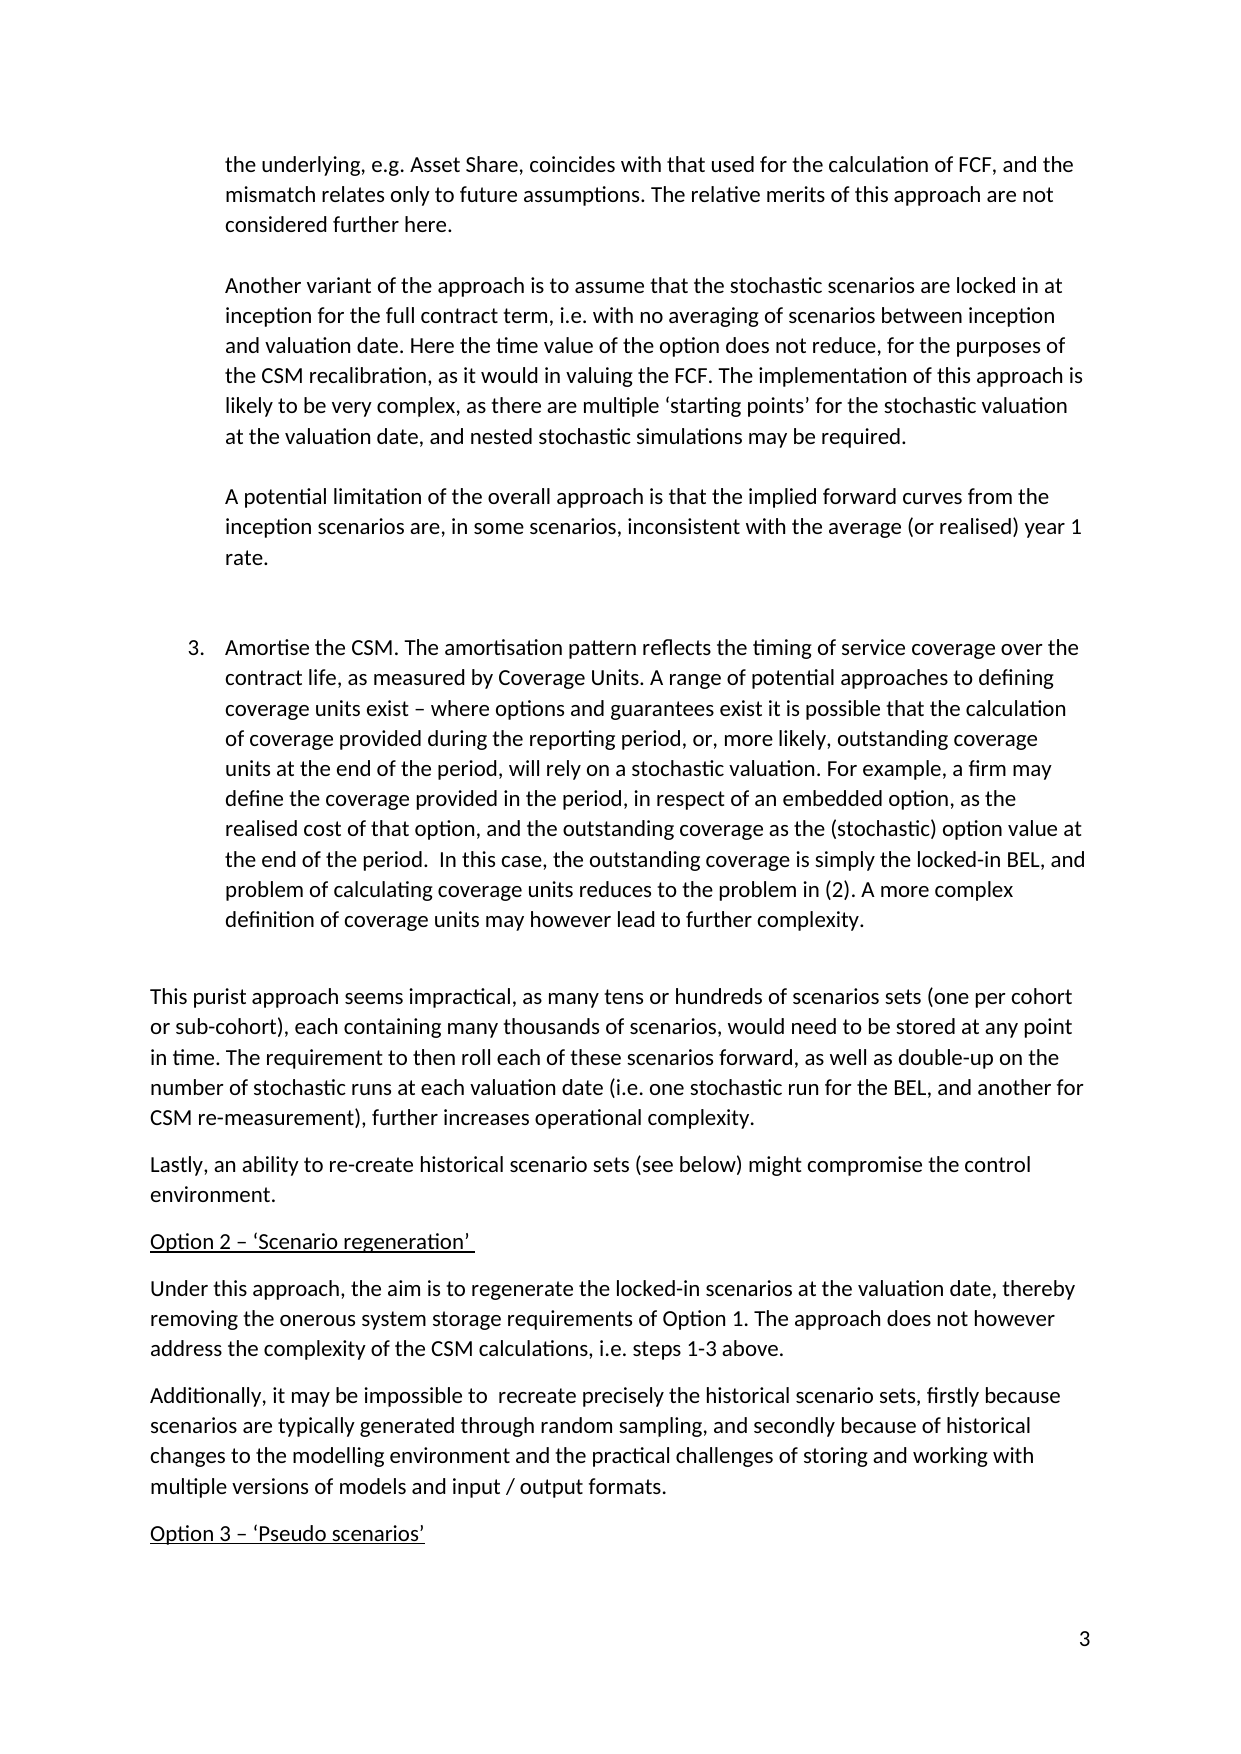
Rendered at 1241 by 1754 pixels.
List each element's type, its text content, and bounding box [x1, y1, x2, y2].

text Under this approach, the aim is to regenerate the locked-in scenarios at the valuation date, thereby removing the onerous system storage requirements of Option 1. The approach does not however address the complexity of the CSM calculations, i.e. steps 1-3 above. [150, 1274, 1090, 1362]
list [225, 150, 1090, 238]
text This purist approach seems impractical, as many tens or hundreds of scenarios sets (one per cohort or sub-cohort), each containing many thousands of scenarios, would need to be stored at any point in time. The requirement to then roll each of these scenarios forward, as well as double-up on the number of stochastic runs at each valuation date (i.e. one stochastic run for the BEL, and another for CSM re-measurement), further increases operational complexity. [150, 982, 1090, 1131]
list Amortise the CSM. The amortisation pattern reflects the timing of service coverage over the contract life, as measured by Coverage Units. A range of potential approaches to defining coverage units exist – where options and guarantees exist it is possible that the calculation of coverage provided during the reporting period, or, more likely, outstanding coverage units at the end of the period, will rely on a stochastic valuation. For example, a firm may define the coverage provided in the period, in respect of an embedded option, as the realised cost of that option, and the outstanding coverage as the (stochastic) option value at the end of the period. In this case, the outstanding coverage is simply the locked-in BEL, and problem of calculating coverage units reduces to the problem in (2). A more complex definition of coverage units may however lead to further complexity. [187, 633, 1090, 933]
text Additionally, it may be impossible to recreate precisely the historical scenario sets, firstly because scenarios are typically generated through random sampling, and secondly because of historical changes to the modelling environment and the practical challenges of storing and working with multiple versions of models and input / output formats. [150, 1381, 1090, 1500]
text Option 2 – ‘Scenario regeneration’ [150, 1227, 1090, 1255]
list A potential limitation of the overall approach is that the implied forward curves from the inception scenarios are, in some scenarios, inconsistent with the average (or realised) year 1 rate. [225, 482, 1090, 571]
text Lastly, an ability to re-create historical scenario sets (see below) might compromise the control environment. [150, 1150, 1090, 1208]
list Another variant of the approach is to assume that the stochastic scenarios are locked in at inception for the full contract term, i.e. with no averaging of scenarios between inception and valuation date. Here the time value of the option does not reduce, for the purposes of the CSM recalibration, as it would in valuing the FCF. The implementation of this approach is likely to be very complex, as there are multiple ‘starting points’ for the stochastic valuation at the valuation date, and nested stochastic simulations may be required. [225, 271, 1090, 450]
text Option 3 – ‘Pseudo scenarios’ [150, 1519, 1090, 1547]
